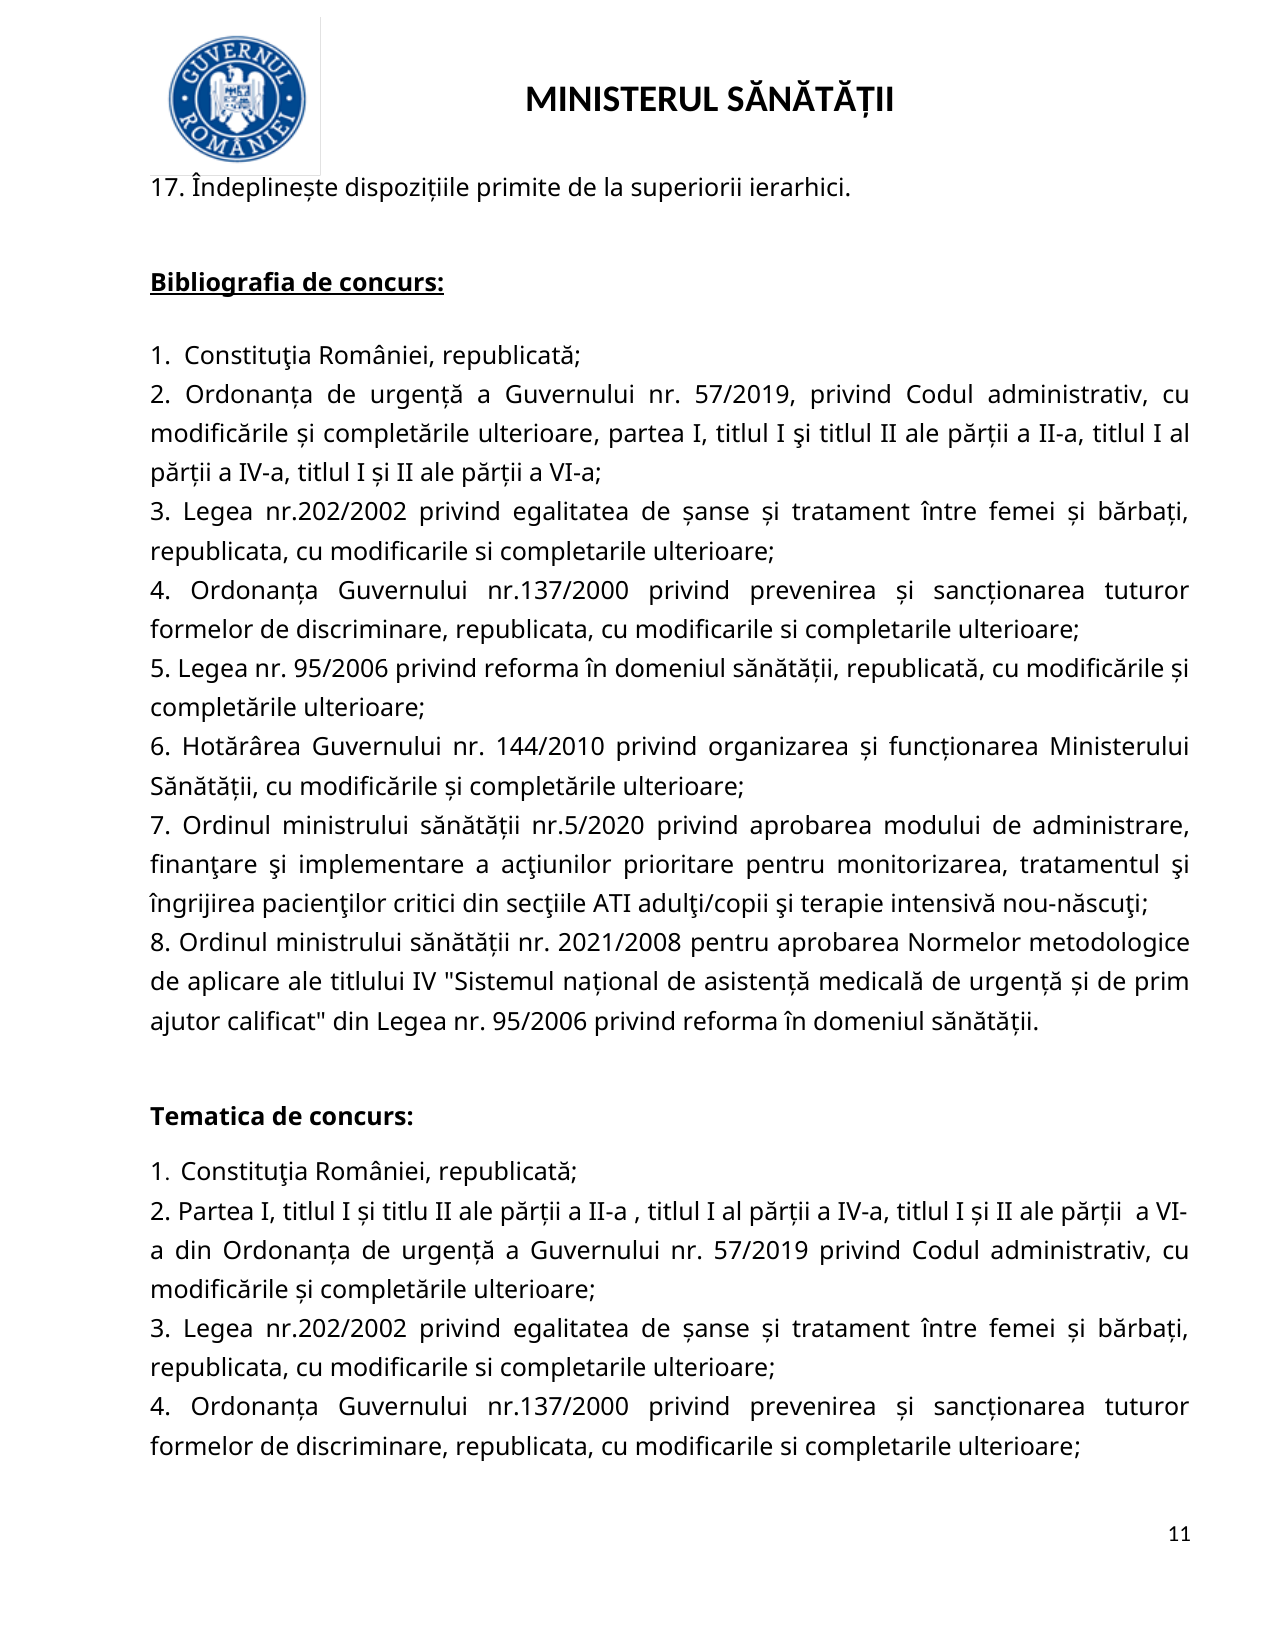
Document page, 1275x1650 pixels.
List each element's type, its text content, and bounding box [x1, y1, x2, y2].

text 7. Ordinul ministrului sănătății nr.5/2020 privind aprobarea modului de administrare, finanţare şi implementare a acţiunilor prioritare pentru monitorizarea, tratamentul şi îngrijirea pacienţilor critici din secţiile ATI adulţi/copii şi terapie intensivă nou-născuţi; [150, 881, 1191, 920]
text 1. Constituţia României, republicată; [150, 337, 1191, 371]
text 3. Legea nr.202/2002 privind egalitatea de șanse și tratament între femei și bărbați, republicata, cu modificarile si completarile ulterioare; [150, 1311, 1191, 1384]
text 3. Legea nr.202/2002 privind egalitatea de șanse și tratament între femei și bărbați, republicata, cu modificarile si completarile ulterioare; [150, 494, 1191, 567]
text 5. Legea nr. 95/2006 privind reforma în domeniul sănătății, republicată, cu modificările și completările ulterioare; [150, 651, 1191, 724]
text 6. Hotărârea Guvernului nr. 144/2010 privind organizarea și funcționarea Ministerului Sănătății, cu modificările și completările ulterioare; [150, 729, 1191, 802]
text 2. Partea I, titlul I și titlu II ale părții a II-a , titlul I al părții a IV-a, titlul I și II ale părții a VI-a din Ordonanța de urgență a Guvernului nr. 57/2019 privind Codul administrativ, cu modificările și completările ulterioare; [150, 1193, 1191, 1306]
text 8. Ordinul ministrului sănătății nr. 2021/2008 pentru aprobarea Normelor metodologice de aplicare ale titlului IV "Sistemul naţional de asistenţă medicală de urgenţă şi de prim ajutor calificat" din Legea nr. 95/2006 privind reforma în domeniul sănătăţii. [150, 998, 1191, 1037]
text 2. Ordonanța de urgență a Guvernului nr. 57/2019, privind Codul administrativ, cu modificările și completările ulterioare, partea I, titlul I şi titlul II ale părții a II-a, titlul I al părții a IV-a, titlul I și II ale părții a VI-a; [150, 377, 1191, 489]
list Bibliografia de concurs: [150, 264, 1191, 298]
text 8. Ordinul ministrului sănătății nr. 2021/2008 pentru aprobarea Normelor metodologice de aplicare ale titlului IV "Sistemul naţional de asistenţă medicală de urgenţă şi de prim ajutor calificat" din Legea nr. 95/2006 privind reforma în domeniul sănătăţii. [150, 925, 1191, 964]
list Îndeplinește dispozițiile primite de la superiorii ierarhici. [150, 169, 1163, 203]
text 4. Ordonanța Guvernului nr.137/2000 privind prevenirea și sancționarea tuturor formelor de discriminare, republicata, cu modificarile si completarile ulterioare; [150, 1389, 1191, 1462]
text 1. Constituţia României, republicată; [150, 1154, 1191, 1188]
text Tematica de concurs: [150, 1098, 1191, 1132]
picture [150, 17, 322, 169]
text 7. Ordinul ministrului sănătății nr.5/2020 privind aprobarea modului de administrare, finanţare şi implementare a acţiunilor prioritare pentru monitorizarea, tratamentul şi îngrijirea pacienţilor critici din secţiile ATI adulţi/copii şi terapie intensivă nou-născuţi; [150, 807, 1191, 847]
text 4. Ordonanța Guvernului nr.137/2000 privind prevenirea și sancționarea tuturor formelor de discriminare, republicata, cu modificarile si completarile ulterioare; [150, 572, 1191, 646]
